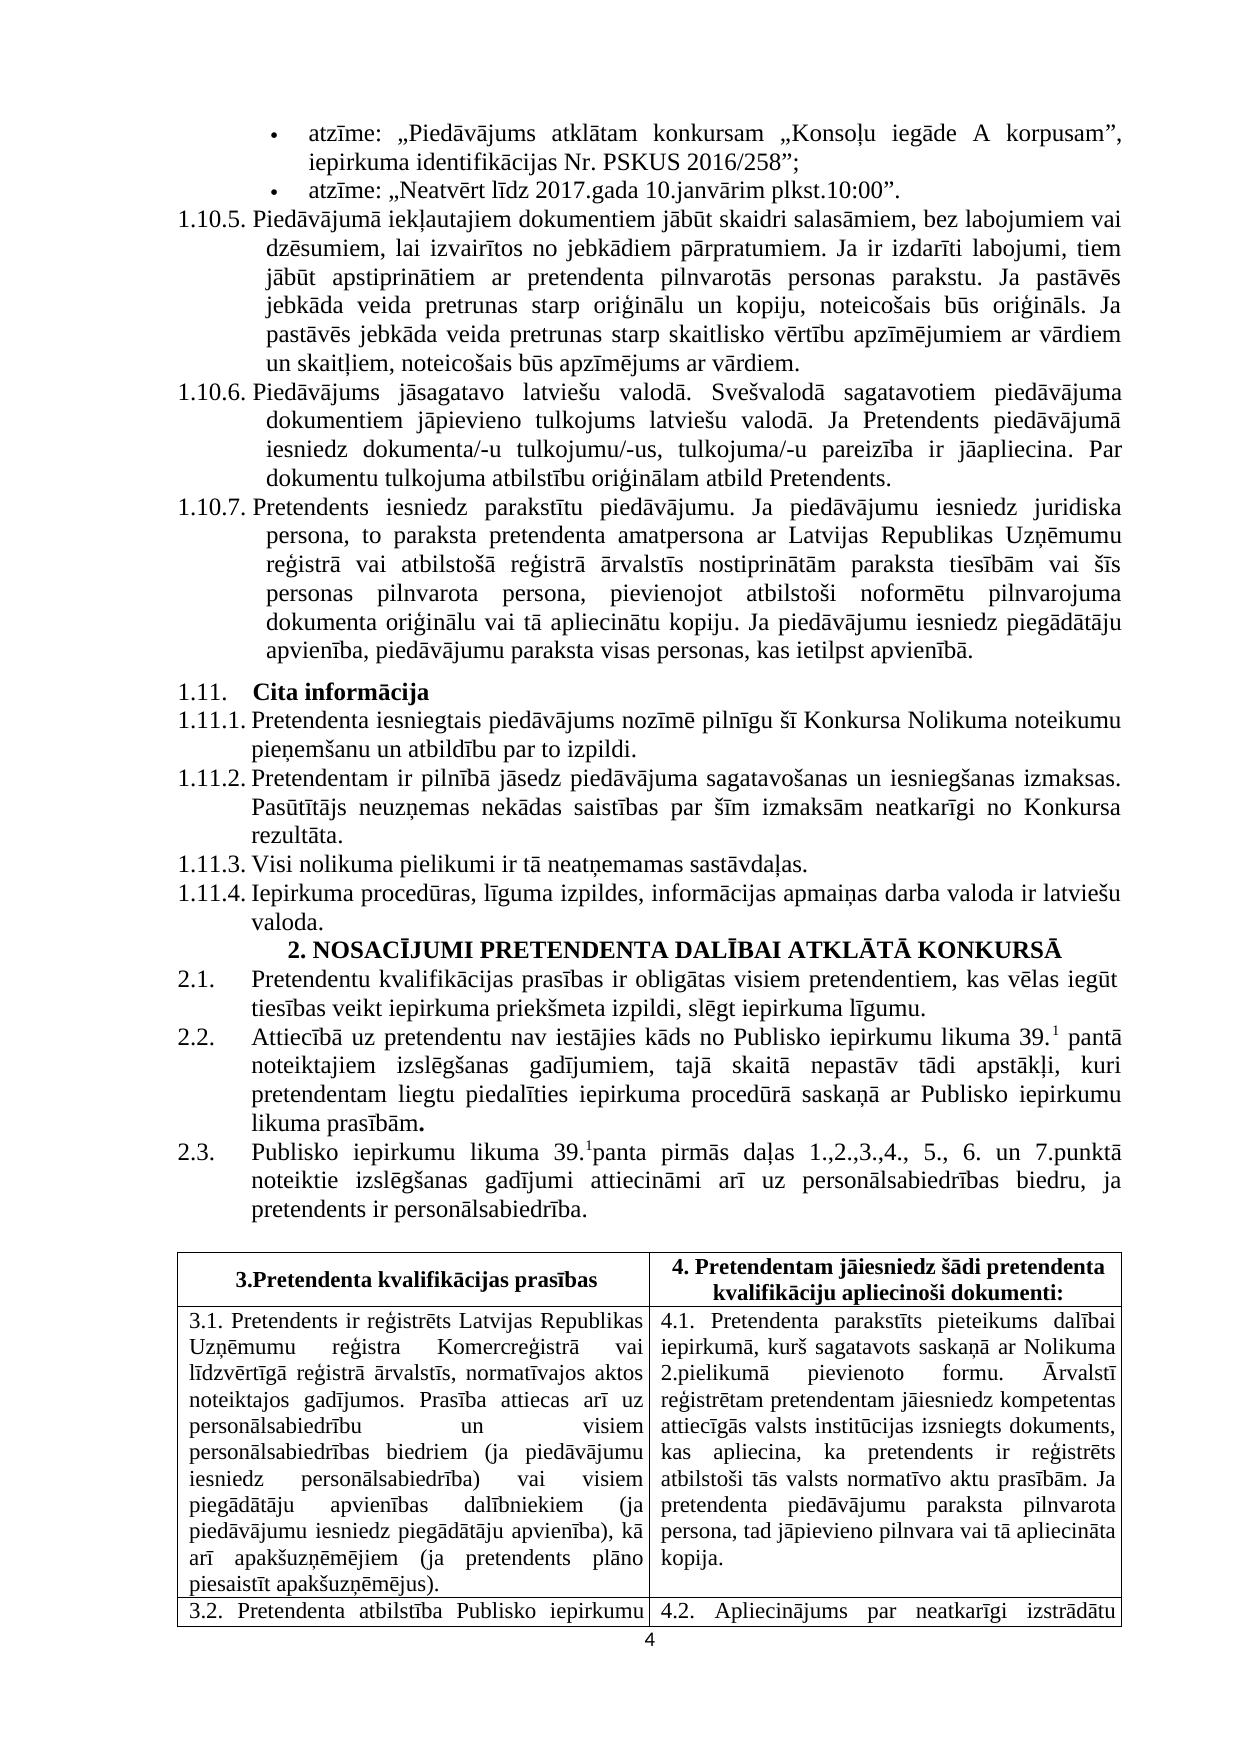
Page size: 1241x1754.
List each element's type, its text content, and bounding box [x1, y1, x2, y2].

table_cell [650, 1598, 1121, 1626]
list Piedāvājums jāsagatavo latviešu valodā. Svešvalodā sagatavotiem piedāvājuma dokumentiem jāpievieno tulkojums latviešu valodā. Ja Pretendents piedāvājumā iesniedz dokumenta/-u tulkojumu/-us, tulkojuma/-u pareizība ir jāapliecina. Par dokumentu tulkojuma atbilstību oriģinālam atbild Pretendents. [177, 377, 1122, 492]
list atzīme: „Piedāvājums atklātam konkursam „Konsoļu iegāde A korpusam”, iepirkuma identifikācijas Nr. PSKUS 2016/258”; [271, 118, 1122, 176]
list Attiecībā uz pretendentu nav iestājies kāds no Publisko iepirkumu likuma 39.1 pantā noteiktajiem izslēgšanas gadījumiem, tajā skaitā nepastāv tādi apstākļi, kuri pretendentam liegtu piedalīties iepirkuma procedūrā saskaņā ar Publisko iepirkumu likuma prasībām. [177, 1022, 1122, 1137]
list atzīme: „Neatvērt līdz 2017.gada 10.janvārim plkst.10:00”. [271, 176, 1122, 204]
list Visi nolikuma pielikumi ir tā neatņemamas sastāvdaļas. [177, 849, 1122, 878]
table_header 3.Pretendenta kvalifikācijas prasības [178, 1253, 649, 1306]
list NOSACĪJUMI PRETENDENTA DALĪBAI ATKLĀTĀ KONKURSĀ [177, 936, 1172, 964]
list Pretendentu kvalifikācijas prasības ir obligātas visiem pretendentiem, kas vēlas iegūt tiesības veikt iepirkuma priekšmeta izpildi, slēgt iepirkuma līgumu. [177, 964, 1118, 1022]
list Piedāvājumā iekļautajiem dokumentiem jābūt skaidri salasāmiem, bez labojumiem vai dzēsumiem, lai izvairītos no jebkādiem pārpratumiem. Ja ir izdarīti labojumi, tiem jābūt apstiprinātiem ar pretendenta pilnvarotās personas parakstu. Ja pastāvēs jebkāda veida pretrunas starp oriģinālu un kopiju, noteicošais būs oriģināls. Ja pastāvēs jebkāda veida pretrunas starp skaitlisko vērtību apzīmējumiem ar vārdiem un skaitļiem, noteicošais būs apzīmējums ar vārdiem. [177, 204, 1122, 377]
table_header 4. Pretendentam jāiesniedz šādi pretendenta kvalifikāciju apliecinoši dokumenti: [650, 1253, 1121, 1306]
list Publisko iepirkumu likuma 39.1panta pirmās daļas 1.,2.,3.,4., 5., 6. un 7.punktā noteiktie izslēgšanas gadījumi attiecināmi arī uz personālsabiedrības biedru, ja pretendents ir personālsabiedrība. [177, 1137, 1122, 1223]
table_cell 3.1. Pretendents ir reģistrēts Latvijas Republikas Uzņēmumu reģistra Komercreģistrā vai līdzvērtīgā reģistrā ārvalstīs, normatīvajos aktos noteiktajos gadījumos. Prasība attiecas arī uz personālsabiedrību un visiem personālsabiedrības biedriem (ja piedāvājumu iesniedz personālsabiedrība) vai visiem piegādātāju apvienības dalībniekiem (ja piedāvājumu iesniedz piegādātāju apvienība), kā arī apakšuzņēmējiem (ja pretendents plāno piesaistīt apakšuzņēmējus). [178, 1307, 649, 1597]
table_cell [178, 1598, 649, 1626]
list Pretendentam ir pilnībā jāsedz piedāvājuma sagatavošanas un iesniegšanas izmaksas. Pasūtītājs neuzņemas nekādas saistības par šīm izmaksām neatkarīgi no Konkursa rezultāta. [177, 763, 1122, 849]
list Cita informācija [177, 677, 1122, 706]
table_cell 4.1. Pretendenta parakstīts dalībai iepirkumā, kurš sagatavots saskaņā ar Nolikuma 2.pielikumā pievienoto formu. Ārvalstī reģistrētam pretendentam jāiesniedz kompetentas attiecīgās valsts institūcijas izsniegts dokuments, kas apliecina, ka pretendents ir reģistrēts atbilstoši tās valsts normatīvo aktu prasībām. Ja pretendenta piedāvājumu paraksta pilnvarota persona, tad jāpievieno vai tā apliecināta kopija. [650, 1307, 1121, 1597]
list Pretendenta iesniegtais piedāvājums nozīmē pilnīgu šī Konkursa Nolikuma noteikumu pieņemšanu un atbildību par to izpildi. [177, 706, 1122, 763]
list Iepirkuma procedūras, līguma izpildes, informācijas apmaiņas darba valoda ir latviešu valoda. [177, 878, 1122, 936]
list Pretendents iesniedz parakstītu piedāvājumu. Ja piedāvājumu iesniedz juridiska persona, to paraksta pretendenta amatpersona ar Latvijas Republikas Uzņēmumu reģistrā vai atbilstošā reģistrā ārvalstīs nostiprinātām paraksta tiesībām vai šīs personas pilnvarota persona, pievienojot atbilstoši noformētu pilnvarojuma dokumenta oriģinālu vai tā apliecinātu kopiju. Ja piedāvājumu iesniedz piegādātāju apvienība, piedāvājumu paraksta visas personas, kas ietilpst apvienībā. [177, 492, 1122, 664]
